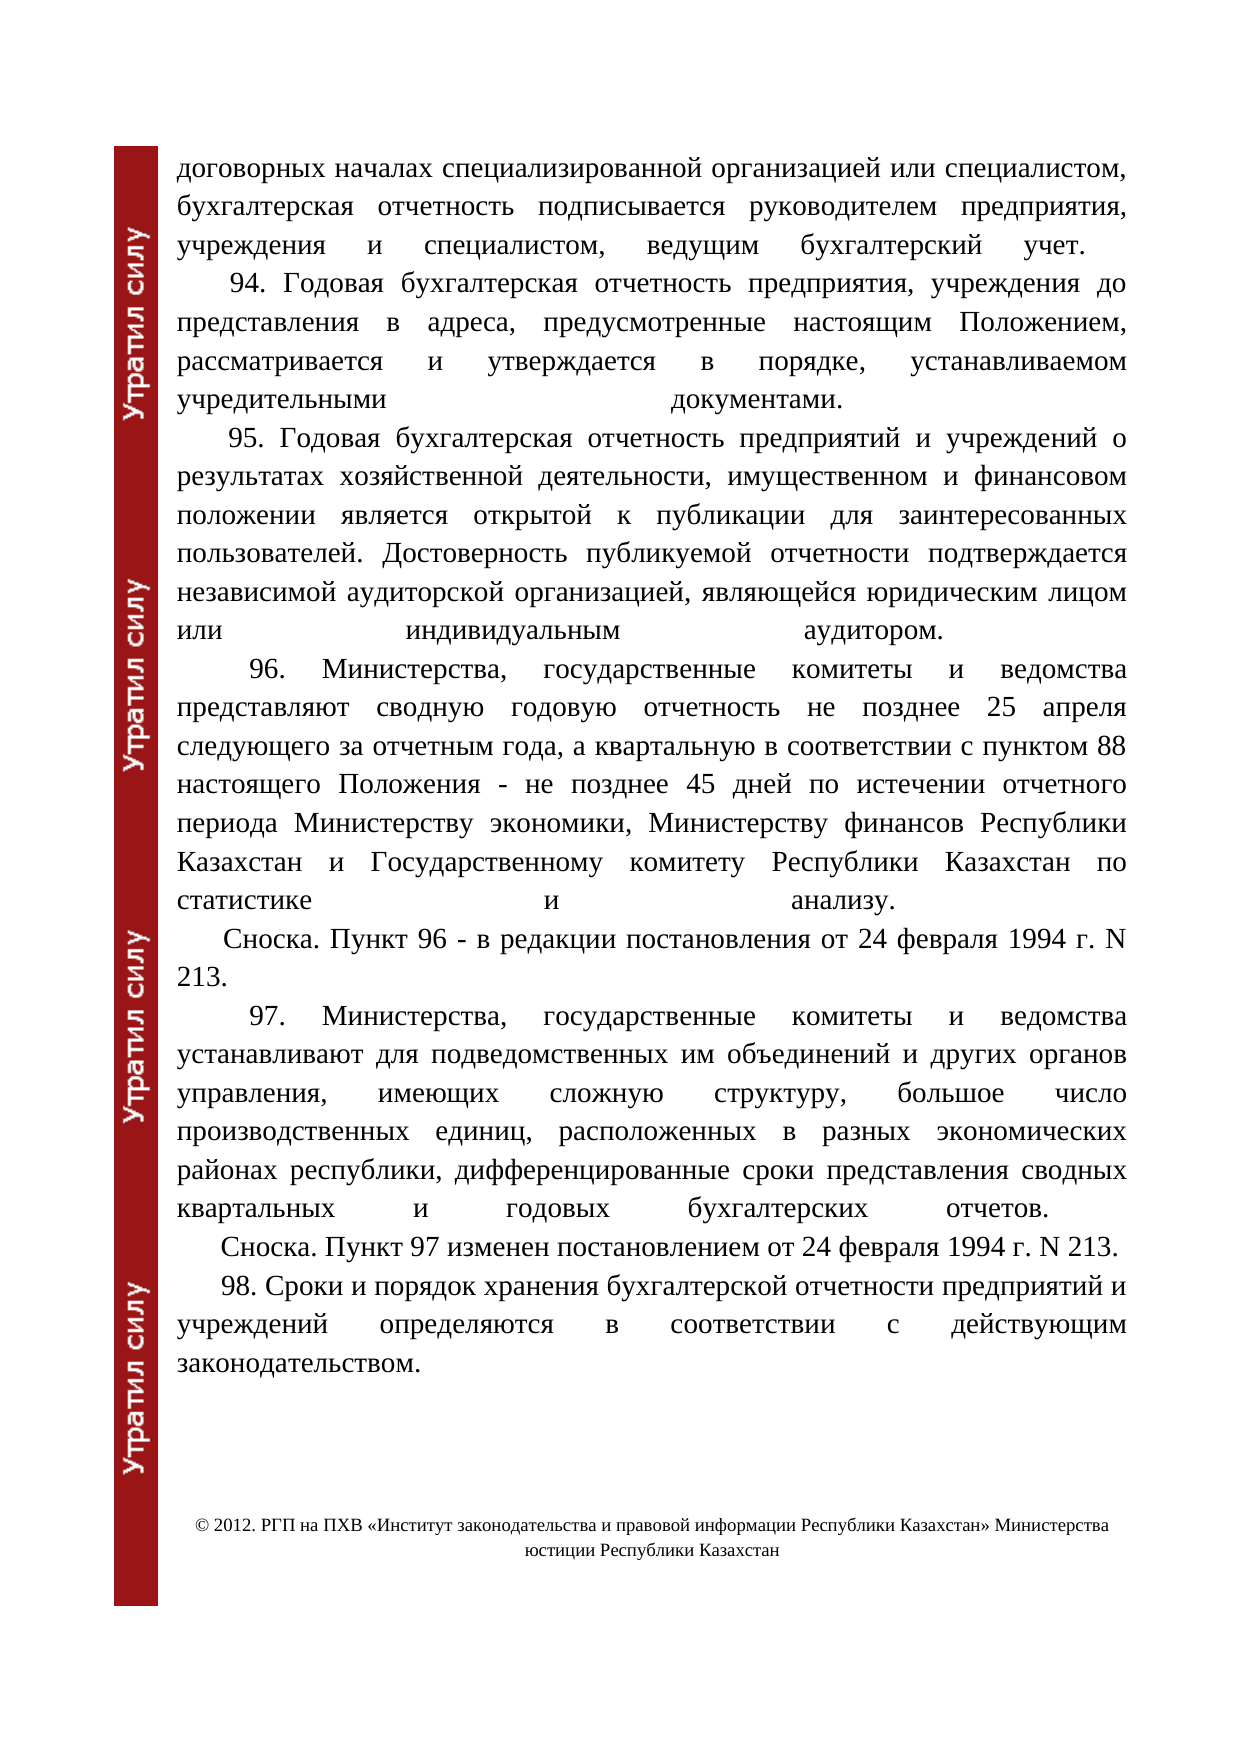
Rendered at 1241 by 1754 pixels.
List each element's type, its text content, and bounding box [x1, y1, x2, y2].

picture [114, 1417, 158, 1514]
text © 2012. РГП на ПХВ «Институт законодательства и правовой информации Республики Казахстан» Министерства юстиции Республики Казахстан [112, 1514, 1128, 1560]
picture [114, 146, 158, 150]
picture [114, 1560, 158, 1606]
